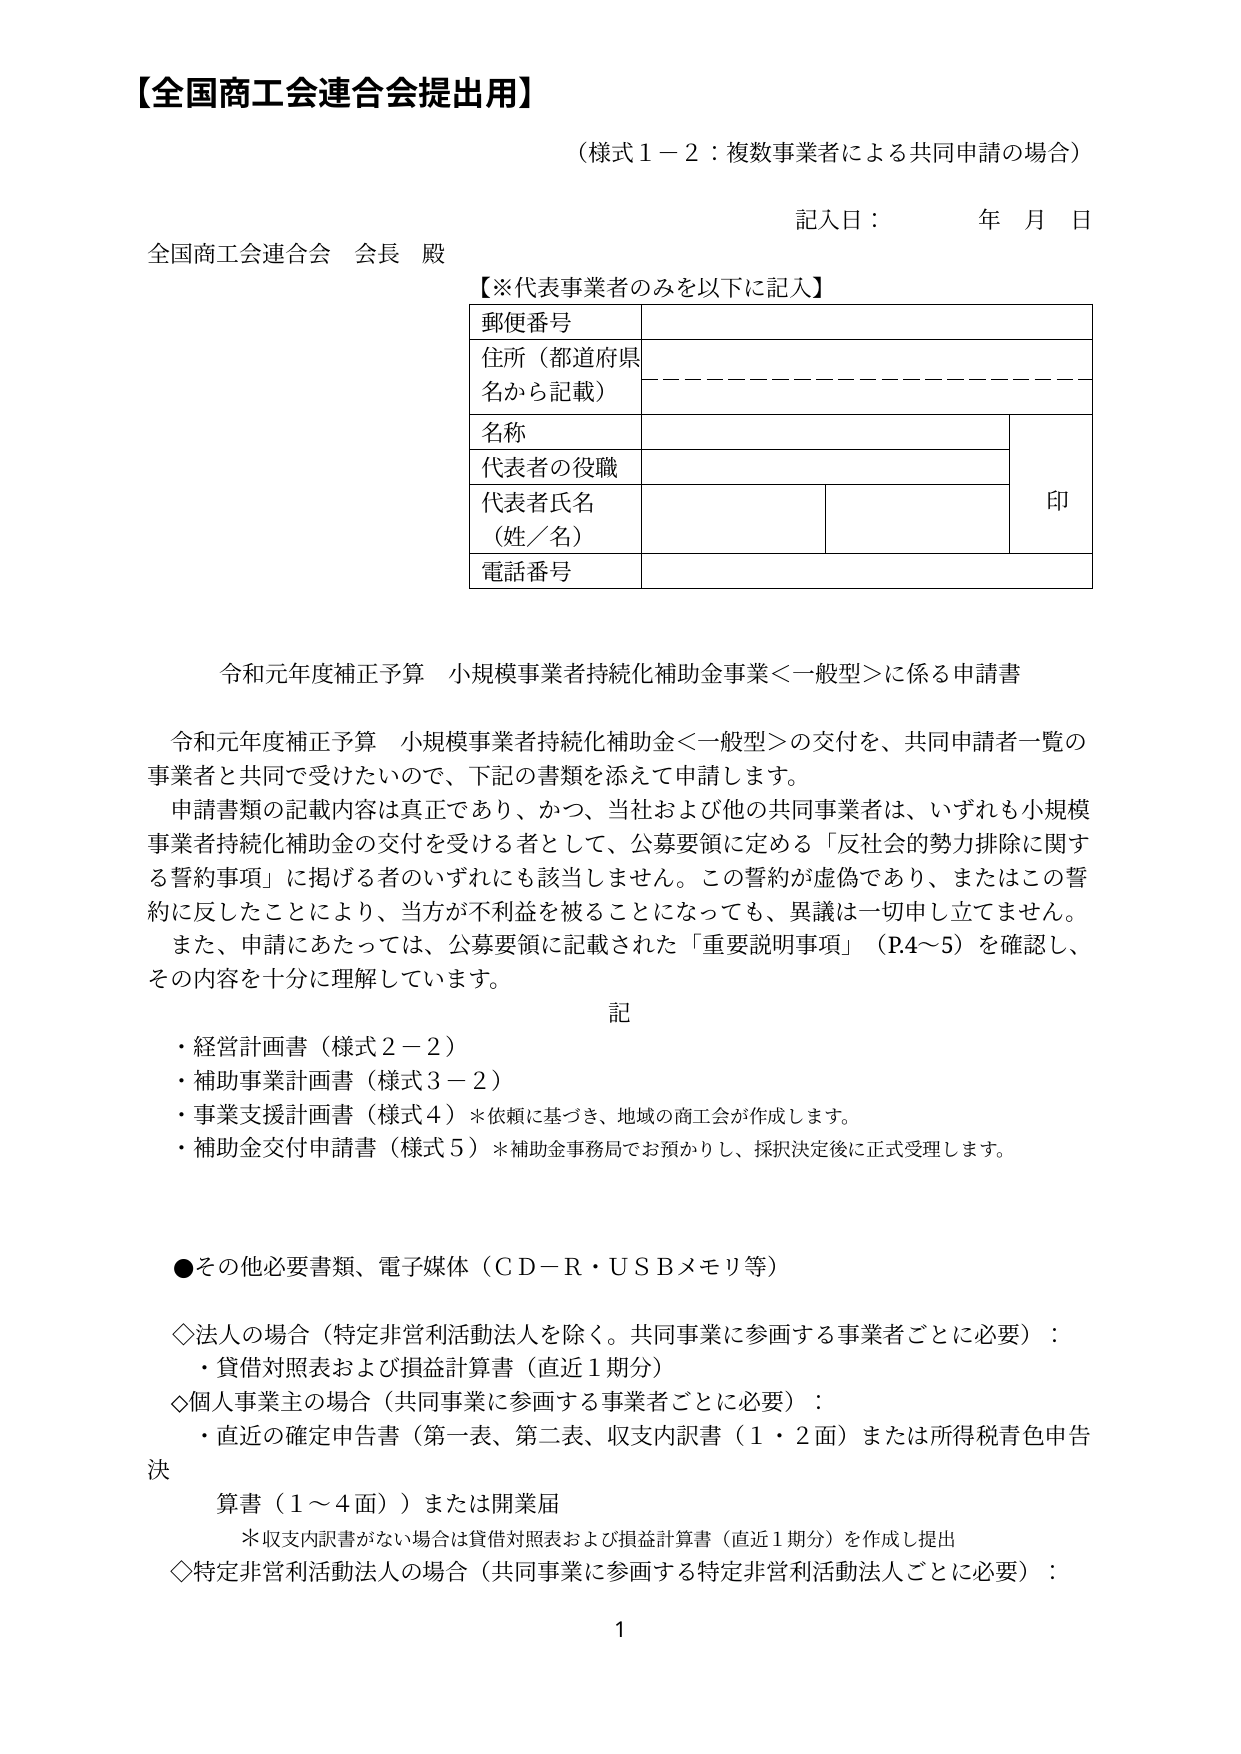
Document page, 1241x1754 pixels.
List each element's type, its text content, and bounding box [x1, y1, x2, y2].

text ◇特定非営利活動法人の場合（共同事業に参画する特定非営利活動法人ごとに必要）： [148, 1553, 1092, 1587]
text 令和元年度補正予算 小規模事業者持続化補助金事業＜一般型＞に係る申請書 [148, 656, 1092, 690]
text ◇法人の場合（特定非営利活動法人を除く。共同事業に参画する事業者ごとに必要）： [148, 1316, 1092, 1350]
table_header [642, 305, 1092, 338]
table_cell [642, 554, 1092, 587]
text ・補助事業計画書（様式３－２） [148, 1062, 1092, 1096]
table_cell [826, 485, 1009, 552]
text 令和元年度補正予算 小規模事業者持続化補助金＜一般型＞の交付を、共同申請者一覧の [148, 724, 1092, 758]
text 【※代表事業者のみを以下に記入】 [148, 270, 1017, 303]
table_cell [642, 415, 1009, 449]
table_cell 電話番号 [470, 554, 641, 587]
text ◇個人事業主の場合（共同事業に参画する事業者ごとに必要）： [148, 1384, 1092, 1418]
table_cell 印 [1010, 415, 1092, 552]
text ・貸借対照表および損益計算書（直近１期分） [148, 1350, 1092, 1384]
table_cell [642, 340, 1092, 379]
text ・事業支援計画書（様式４）＊依頼に基づき、地域の商工会が作成します。 [148, 1096, 1092, 1130]
table_cell 代表者の役職 [470, 450, 641, 484]
table_cell [642, 450, 1009, 484]
table_cell [642, 379, 1092, 414]
text （様式１－２：複数事業者による共同申請の場合） [148, 134, 1092, 168]
subtitle 記 [148, 995, 1092, 1028]
table_cell 代表者氏名 （姓／名） [470, 485, 641, 552]
text 算書（１～４面））または開業届 [148, 1486, 1092, 1519]
text ・補助金交付申請書（様式５）＊補助金事務局でお預かりし、採択決定後に正式受理します。 [148, 1130, 1092, 1164]
table_cell [642, 485, 825, 552]
table_cell 名称 [470, 415, 641, 449]
text ＊収支内訳書がない場合は貸借対照表および損益計算書（直近１期分）を作成し提出 [148, 1519, 1092, 1553]
text ・経営計画書（様式２－２） [148, 1028, 1092, 1062]
text 全国商工会連合会 会長 殿 [148, 236, 1092, 270]
table_header 郵便番号 [470, 305, 641, 338]
text 記入日： 年 月 日 [148, 202, 1092, 236]
text 事業者と共同で受けたいので、下記の書類を添えて申請します。 [148, 758, 1092, 792]
text 申請書類の記載内容は真正であり、かつ、当社および他の共同事業者は、いずれも小規模事業者持続化補助金の交付を受ける者として、公募要領に定める「反社会的勢力排除に関する誓約事項」に掲げる者のいずれにも該当しません。この誓約が虚偽であり、またはこの誓約に反したことにより、当方が不利益を被ることになっても、異議は一切申し立てません。 [148, 792, 1092, 927]
text また、申請にあたっては、公募要領に記載された「重要説明事項」（P.4～5）を確認し、その内容を十分に理解しています。 [148, 927, 1092, 995]
text ・直近の確定申告書（第一表、第二表、収支内訳書（１・２面）または所得税青色申告決 [148, 1418, 1092, 1486]
text ●その他必要書類、電子媒体（ＣＤ－Ｒ・ＵＳＢメモリ等） [148, 1232, 1092, 1299]
table_cell 住所（都道府県 名から記載） [470, 340, 641, 414]
